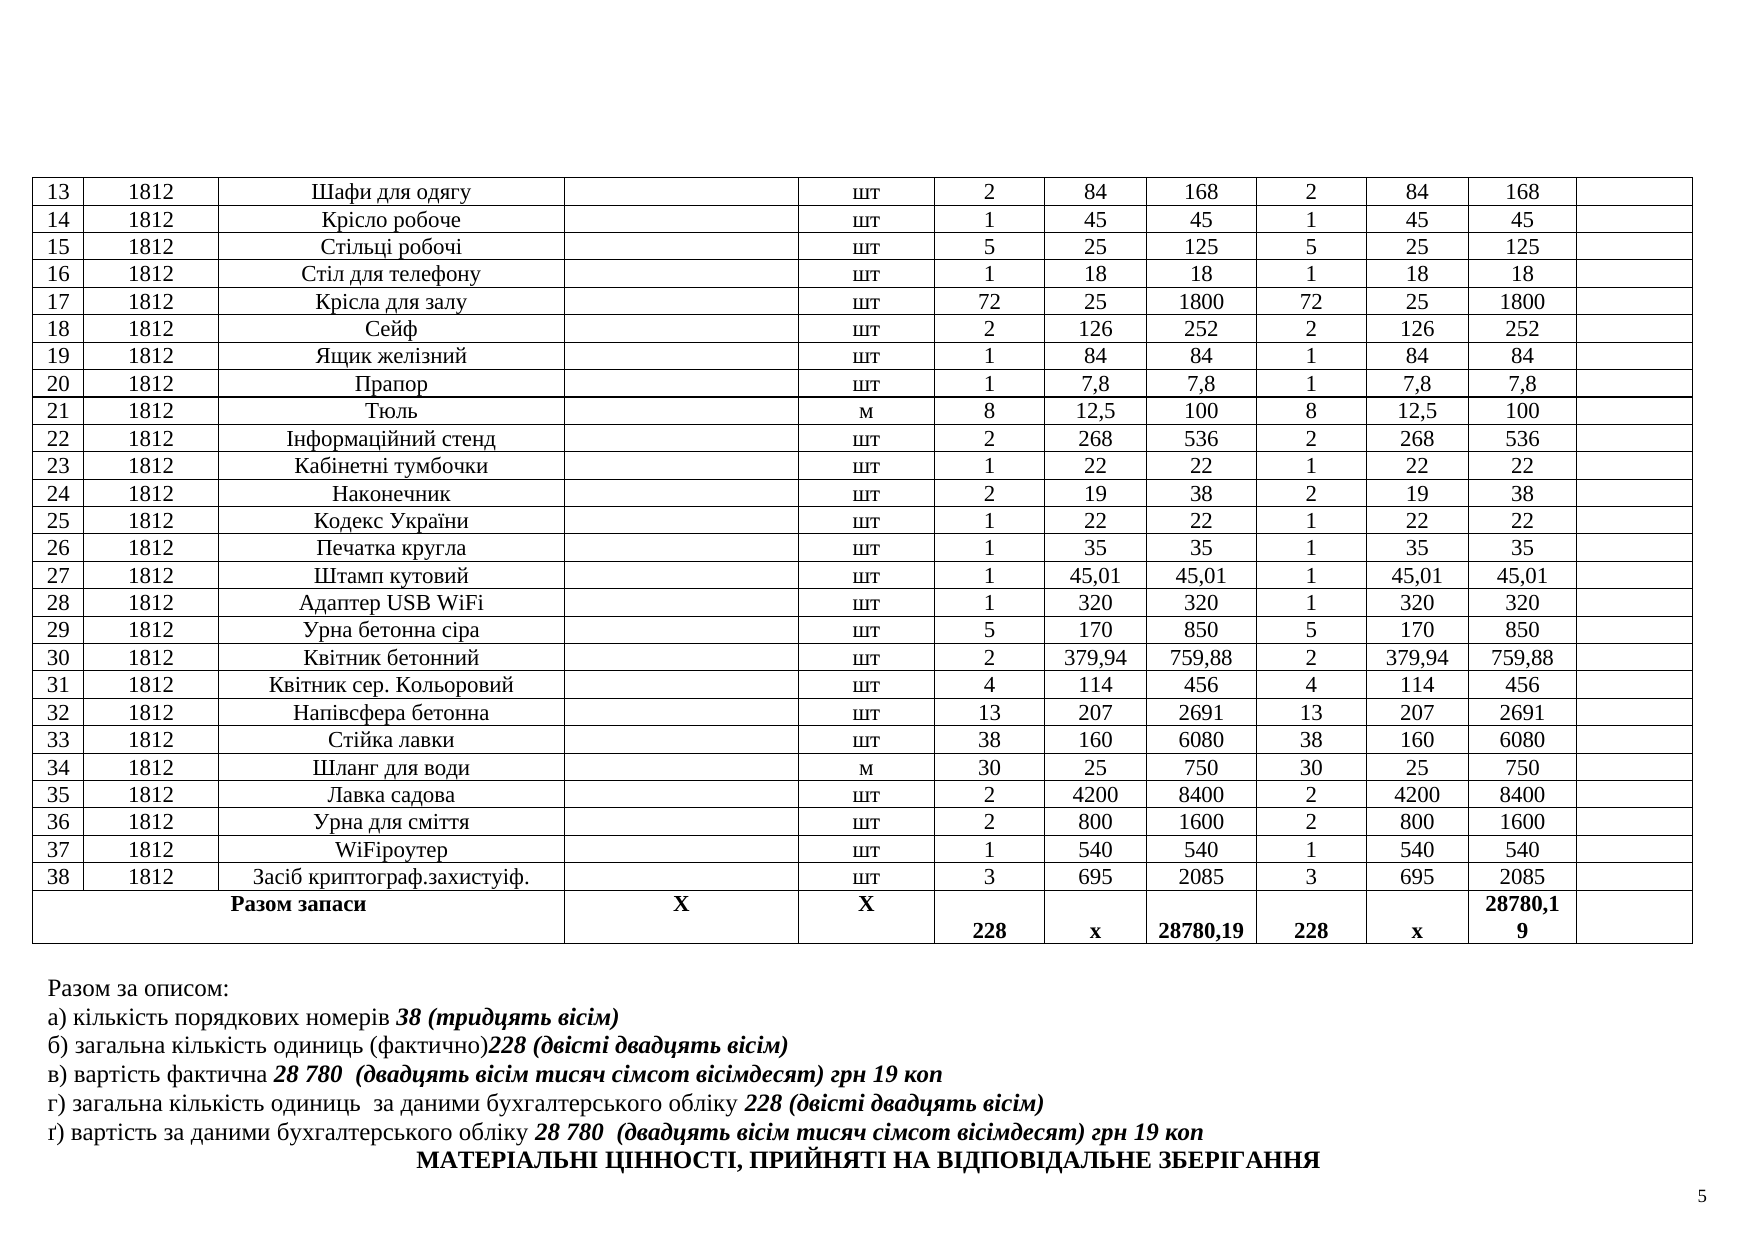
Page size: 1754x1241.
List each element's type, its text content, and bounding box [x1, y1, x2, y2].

table_cell [1577, 288, 1692, 314]
table_cell 38 [33, 863, 83, 889]
table_cell 21 [33, 398, 83, 424]
table_cell [1577, 534, 1692, 561]
table_cell 540 [1147, 836, 1256, 862]
table_cell шт [799, 343, 934, 369]
table_cell 34 [33, 754, 83, 780]
table_cell [565, 562, 798, 588]
table_cell [1577, 398, 1692, 424]
table_cell 18 [1367, 260, 1468, 287]
table_cell Печатка кругла [219, 534, 564, 561]
table_cell [1577, 891, 1692, 943]
table_cell 1812 [84, 754, 218, 780]
table_cell 125 [1469, 233, 1576, 259]
table_cell [565, 617, 798, 643]
table_cell 35 [1367, 534, 1468, 561]
table_cell Стільці робочі [219, 233, 564, 259]
table_cell 100 [1469, 398, 1576, 424]
table_cell 2 [935, 480, 1044, 506]
table_cell х [1367, 891, 1468, 943]
table_cell 1 [1257, 534, 1366, 561]
table_cell 2691 [1147, 699, 1256, 725]
table_cell [565, 206, 798, 232]
table_cell 8 [1257, 398, 1366, 424]
table_cell [1577, 781, 1692, 807]
table_cell [1577, 343, 1692, 369]
table_cell 540 [1045, 836, 1146, 862]
table_cell шт [799, 178, 934, 204]
table_cell Шланг для води [219, 754, 564, 780]
table_cell 1 [935, 507, 1044, 533]
table_cell [1577, 617, 1692, 643]
table_cell 84 [1045, 343, 1146, 369]
table_cell [565, 699, 798, 725]
table_cell 30 [935, 754, 1044, 780]
table_cell [565, 534, 798, 561]
table_cell [1577, 726, 1692, 752]
table_cell [565, 398, 798, 424]
table_cell шт [799, 589, 934, 616]
table_cell шт [799, 233, 934, 259]
table_cell 4 [1257, 671, 1366, 698]
table_cell Сейф [219, 315, 564, 342]
table_cell шт [799, 699, 934, 725]
table_cell 1812 [84, 589, 218, 616]
table_cell 2 [935, 178, 1044, 204]
table_cell 1 [1257, 507, 1366, 533]
table_cell 1812 [84, 206, 218, 232]
table_cell 1812 [84, 288, 218, 314]
table_cell [1577, 480, 1692, 506]
table_cell 695 [1045, 863, 1146, 889]
table_cell 35 [33, 781, 83, 807]
table_cell 30 [33, 644, 83, 670]
table_cell [1577, 754, 1692, 780]
table_cell 25 [33, 507, 83, 533]
table_cell 1 [935, 836, 1044, 862]
table_cell 207 [1045, 699, 1146, 725]
table_cell 1812 [84, 507, 218, 533]
table_cell 24 [33, 480, 83, 506]
table_cell 25 [1045, 754, 1146, 780]
table_cell 1 [935, 370, 1044, 396]
table_cell 28 [33, 589, 83, 616]
table_cell [565, 178, 798, 204]
table_cell 320 [1367, 589, 1468, 616]
table_cell 2 [1257, 480, 1366, 506]
table_cell 126 [1045, 315, 1146, 342]
table_cell 3 [935, 863, 1044, 889]
table_cell 2 [935, 808, 1044, 835]
table_cell шт [799, 644, 934, 670]
table_cell 1 [935, 589, 1044, 616]
text в) вартість фактична 28 780 (двадцять вісім тисяч сімсот вісімдесят) грн 19 коп [47, 1059, 1707, 1088]
table_cell 13 [935, 699, 1044, 725]
table_cell 33 [33, 726, 83, 752]
table_cell 1800 [1147, 288, 1256, 314]
table_cell шт [799, 726, 934, 752]
table_cell х [1045, 891, 1146, 943]
table_cell 228 [935, 891, 1044, 943]
table_cell 1 [1257, 260, 1366, 287]
table_cell Урна бетонна сіра [219, 617, 564, 643]
table_cell 540 [1367, 836, 1468, 862]
table_cell [565, 644, 798, 670]
table_cell 168 [1469, 178, 1576, 204]
table_cell 45 [1045, 206, 1146, 232]
table_cell 12,5 [1367, 398, 1468, 424]
table_cell 170 [1045, 617, 1146, 643]
table_cell 2 [935, 781, 1044, 807]
table_cell 84 [1367, 343, 1468, 369]
table_cell 36 [33, 808, 83, 835]
table_cell 22 [1469, 507, 1576, 533]
table_cell [1577, 452, 1692, 478]
table_cell 1812 [84, 671, 218, 698]
table_cell 45,01 [1469, 562, 1576, 588]
table_cell 168 [1147, 178, 1256, 204]
table_cell 16 [33, 260, 83, 287]
table_cell 5 [935, 233, 1044, 259]
table_cell 2691 [1469, 699, 1576, 725]
table_cell 2085 [1469, 863, 1576, 889]
table_cell шт [799, 315, 934, 342]
table_cell 1812 [84, 781, 218, 807]
table_cell 84 [1367, 178, 1468, 204]
table_cell 1812 [84, 370, 218, 396]
table_cell 8 [935, 398, 1044, 424]
table_cell 14 [33, 206, 83, 232]
table_cell 228 [1257, 891, 1366, 943]
table_cell 126 [1367, 315, 1468, 342]
table_cell 1812 [84, 343, 218, 369]
table_cell 1600 [1147, 808, 1256, 835]
table_cell [1577, 863, 1692, 889]
table_cell 25 [1367, 288, 1468, 314]
table_cell 800 [1045, 808, 1146, 835]
table_cell 45,01 [1147, 562, 1256, 588]
table_cell 750 [1147, 754, 1256, 780]
table_cell 379,94 [1045, 644, 1146, 670]
table_cell Шафи для одягу [219, 178, 564, 204]
table_cell 379,94 [1367, 644, 1468, 670]
table_cell 1812 [84, 808, 218, 835]
table_cell 2 [1257, 781, 1366, 807]
table_cell Інформаційний стенд [219, 425, 564, 451]
table_cell Лавка садова [219, 781, 564, 807]
table_cell 22 [1045, 452, 1146, 478]
table_cell 1812 [84, 534, 218, 561]
table_cell 456 [1147, 671, 1256, 698]
table_cell 19 [1045, 480, 1146, 506]
table_cell шт [799, 206, 934, 232]
table_cell 536 [1469, 425, 1576, 451]
table_cell 160 [1045, 726, 1146, 752]
table_cell [1577, 233, 1692, 259]
table_cell [565, 370, 798, 396]
table_cell [565, 754, 798, 780]
table_cell 1812 [84, 863, 218, 889]
table_cell [565, 233, 798, 259]
table_cell 268 [1045, 425, 1146, 451]
table_cell 19 [33, 343, 83, 369]
table_cell [565, 480, 798, 506]
text б) загальна кількість одиниць (фактично)228 (двісті двадцять вісім) [47, 1031, 1707, 1059]
table_cell 1800 [1469, 288, 1576, 314]
table_cell Разом запаси [33, 891, 564, 943]
table_cell шт [799, 507, 934, 533]
table_cell 320 [1045, 589, 1146, 616]
table_cell 2 [1257, 425, 1366, 451]
table_cell Стійка лавки [219, 726, 564, 752]
table_cell [1577, 589, 1692, 616]
table_cell 759,88 [1469, 644, 1576, 670]
table_cell 1 [935, 206, 1044, 232]
table_cell 114 [1367, 671, 1468, 698]
table_cell 22 [1147, 452, 1256, 478]
table_cell 2 [1257, 808, 1366, 835]
table_cell 45 [1147, 206, 1256, 232]
table_cell [565, 315, 798, 342]
table_cell 29 [33, 617, 83, 643]
table_cell 2 [1257, 178, 1366, 204]
table_cell 22 [33, 425, 83, 451]
table_cell 38 [1147, 480, 1256, 506]
table_cell 23 [33, 452, 83, 478]
table_cell 695 [1367, 863, 1468, 889]
table_cell Засіб криптограф.захистуіф. [219, 863, 564, 889]
table_cell [565, 288, 798, 314]
table_cell 45 [1367, 206, 1468, 232]
table_cell 35 [1147, 534, 1256, 561]
table_cell 35 [1469, 534, 1576, 561]
table_cell 25 [1367, 754, 1468, 780]
table_cell 252 [1469, 315, 1576, 342]
table_cell 1 [935, 452, 1044, 478]
table_cell 45,01 [1045, 562, 1146, 588]
table_cell 1 [935, 562, 1044, 588]
table_cell 38 [1257, 726, 1366, 752]
table_cell 536 [1147, 425, 1256, 451]
table_cell 800 [1367, 808, 1468, 835]
table_cell 1812 [84, 699, 218, 725]
table_cell 25 [1367, 233, 1468, 259]
table_cell 20 [33, 370, 83, 396]
table_cell [1577, 644, 1692, 670]
table_cell 45,01 [1367, 562, 1468, 588]
table_cell 4 [935, 671, 1044, 698]
table_cell 4200 [1367, 781, 1468, 807]
table_cell 2085 [1147, 863, 1256, 889]
table_cell [1577, 260, 1692, 287]
table_cell 17 [33, 288, 83, 314]
table_cell 8400 [1147, 781, 1256, 807]
table_cell шт [799, 260, 934, 287]
table_cell 1812 [84, 836, 218, 862]
table_cell [1577, 562, 1692, 588]
table_cell 1812 [84, 726, 218, 752]
table_cell 2 [1257, 315, 1366, 342]
table_cell 1 [1257, 370, 1366, 396]
table_cell 4200 [1045, 781, 1146, 807]
table_cell 7,8 [1045, 370, 1146, 396]
table_cell 25 [1045, 233, 1146, 259]
table_cell Урна для сміття [219, 808, 564, 835]
table_cell шт [799, 836, 934, 862]
table_cell [565, 863, 798, 889]
table_cell 22 [1367, 507, 1468, 533]
table_cell 1812 [84, 644, 218, 670]
table_cell 28780,19 [1469, 891, 1576, 943]
table_cell WiFiроутер [219, 836, 564, 862]
table_cell 320 [1469, 589, 1576, 616]
table_cell 84 [1045, 178, 1146, 204]
table_cell 1812 [84, 178, 218, 204]
table_cell Тюль [219, 398, 564, 424]
table_cell [565, 452, 798, 478]
table_cell 12,5 [1045, 398, 1146, 424]
table_cell 84 [1469, 343, 1576, 369]
table_cell 22 [1147, 507, 1256, 533]
table_cell 6080 [1469, 726, 1576, 752]
text а) кількість порядкових номерів 38 (тридцять вісім) [47, 1002, 1707, 1031]
table_cell [1577, 699, 1692, 725]
table_cell шт [799, 370, 934, 396]
table_cell 1 [1257, 836, 1366, 862]
table_cell 84 [1147, 343, 1256, 369]
table_cell [1577, 206, 1692, 232]
table_cell 25 [1045, 288, 1146, 314]
table_cell 1 [935, 343, 1044, 369]
table_cell 72 [1257, 288, 1366, 314]
table_cell 850 [1147, 617, 1256, 643]
table_cell 5 [935, 617, 1044, 643]
table_cell 2 [935, 644, 1044, 670]
table_cell шт [799, 534, 934, 561]
table_cell [565, 726, 798, 752]
table_cell 850 [1469, 617, 1576, 643]
table_cell 114 [1045, 671, 1146, 698]
table_cell [565, 808, 798, 835]
table_cell шт [799, 808, 934, 835]
table_cell 22 [1045, 507, 1146, 533]
table_cell 1 [1257, 452, 1366, 478]
table_cell 5 [1257, 617, 1366, 643]
table_cell 1812 [84, 260, 218, 287]
table_cell 7,8 [1367, 370, 1468, 396]
table_cell 1812 [84, 315, 218, 342]
table_cell Стіл для телефону [219, 260, 564, 287]
table_cell [1577, 671, 1692, 698]
table_cell 1 [1257, 589, 1366, 616]
table_cell 30 [1257, 754, 1366, 780]
table_cell 18 [1469, 260, 1576, 287]
table_cell 37 [33, 836, 83, 862]
table_cell [565, 260, 798, 287]
table_cell 6080 [1147, 726, 1256, 752]
table_cell [565, 507, 798, 533]
table_cell 252 [1147, 315, 1256, 342]
table_cell шт [799, 781, 934, 807]
table_cell 27 [33, 562, 83, 588]
table_cell Х [565, 891, 798, 943]
table_cell Наконечник [219, 480, 564, 506]
table_cell 19 [1367, 480, 1468, 506]
table_cell [1577, 808, 1692, 835]
table_cell Квітник бетонний [219, 644, 564, 670]
table_cell 8400 [1469, 781, 1576, 807]
text ґ) вартість за даними бухгалтерського обліку 28 780 (двадцять вісім тисяч сімсот вісімдесят) грн 19 коп [47, 1117, 1707, 1146]
table_cell [565, 589, 798, 616]
table_cell шт [799, 425, 934, 451]
table_cell 7,8 [1469, 370, 1576, 396]
table_cell 170 [1367, 617, 1468, 643]
table_cell [565, 781, 798, 807]
table_cell 38 [1469, 480, 1576, 506]
table_cell 1 [1257, 206, 1366, 232]
table_cell 540 [1469, 836, 1576, 862]
table_cell 1812 [84, 425, 218, 451]
table_cell 15 [33, 233, 83, 259]
table_cell Ящик желізний [219, 343, 564, 369]
table_cell 1812 [84, 398, 218, 424]
table_cell 1600 [1469, 808, 1576, 835]
table_cell 22 [1469, 452, 1576, 478]
table_cell 13 [1257, 699, 1366, 725]
table_cell Квітник сер. Кольоровий [219, 671, 564, 698]
table_cell Адаптер USB WiFi [219, 589, 564, 616]
table_cell 28780,19 [1147, 891, 1256, 943]
table_cell 1 [1257, 343, 1366, 369]
table_cell [1577, 836, 1692, 862]
table_cell 18 [33, 315, 83, 342]
table_cell 2 [935, 425, 1044, 451]
table_cell 18 [1147, 260, 1256, 287]
table_cell Прапор [219, 370, 564, 396]
table_cell [1577, 370, 1692, 396]
text г) загальна кількість одиниць за даними бухгалтерського обліку 228 (двісті двадцять вісім) [47, 1088, 1707, 1117]
table_cell 38 [935, 726, 1044, 752]
table_cell Х [799, 891, 934, 943]
text Разом за описом: [47, 973, 1707, 1002]
table_cell 3 [1257, 863, 1366, 889]
table_cell Штамп кутовий [219, 562, 564, 588]
table_cell шт [799, 671, 934, 698]
table_cell 72 [935, 288, 1044, 314]
table_cell 7,8 [1147, 370, 1256, 396]
table_cell [1577, 425, 1692, 451]
table_cell [565, 671, 798, 698]
table_cell 268 [1367, 425, 1468, 451]
table_cell Кабінетні тумбочки [219, 452, 564, 478]
table_cell 5 [1257, 233, 1366, 259]
table_cell 100 [1147, 398, 1256, 424]
table_cell 1 [1257, 562, 1366, 588]
table_cell 45 [1469, 206, 1576, 232]
table_cell 32 [33, 699, 83, 725]
table_cell 1812 [84, 233, 218, 259]
text Матеріальні цінності, прийняті на відповідальне зберігання [47, 1146, 1707, 1174]
table_cell [1577, 507, 1692, 533]
table_cell [1577, 315, 1692, 342]
table_cell шт [799, 863, 934, 889]
table_cell м [799, 754, 934, 780]
table_cell 1812 [84, 452, 218, 478]
table_cell 18 [1045, 260, 1146, 287]
table_cell 1812 [84, 617, 218, 643]
table_cell Крісло робоче [219, 206, 564, 232]
table_cell Напівсфера бетонна [219, 699, 564, 725]
table_cell 1812 [84, 480, 218, 506]
table_cell 22 [1367, 452, 1468, 478]
table_cell 2 [935, 315, 1044, 342]
table_cell [1577, 178, 1692, 204]
table_cell шт [799, 480, 934, 506]
table_cell 750 [1469, 754, 1576, 780]
table_cell шт [799, 562, 934, 588]
table_cell 207 [1367, 699, 1468, 725]
table_cell 160 [1367, 726, 1468, 752]
table_cell шт [799, 288, 934, 314]
table_cell 456 [1469, 671, 1576, 698]
table_cell 320 [1147, 589, 1256, 616]
table_cell 1 [935, 260, 1044, 287]
table_cell Кодекс України [219, 507, 564, 533]
table_cell м [799, 398, 934, 424]
table_cell [565, 836, 798, 862]
table_cell [565, 343, 798, 369]
table_cell 759,88 [1147, 644, 1256, 670]
table_cell 13 [33, 178, 83, 204]
table_cell 2 [1257, 644, 1366, 670]
table_cell 26 [33, 534, 83, 561]
table_cell Крісла для залу [219, 288, 564, 314]
table_cell 31 [33, 671, 83, 698]
table_cell шт [799, 617, 934, 643]
table_cell 1812 [84, 562, 218, 588]
table_cell 125 [1147, 233, 1256, 259]
table_cell 1 [935, 534, 1044, 561]
table_cell 35 [1045, 534, 1146, 561]
table_cell шт [799, 452, 934, 478]
table_cell [565, 425, 798, 451]
